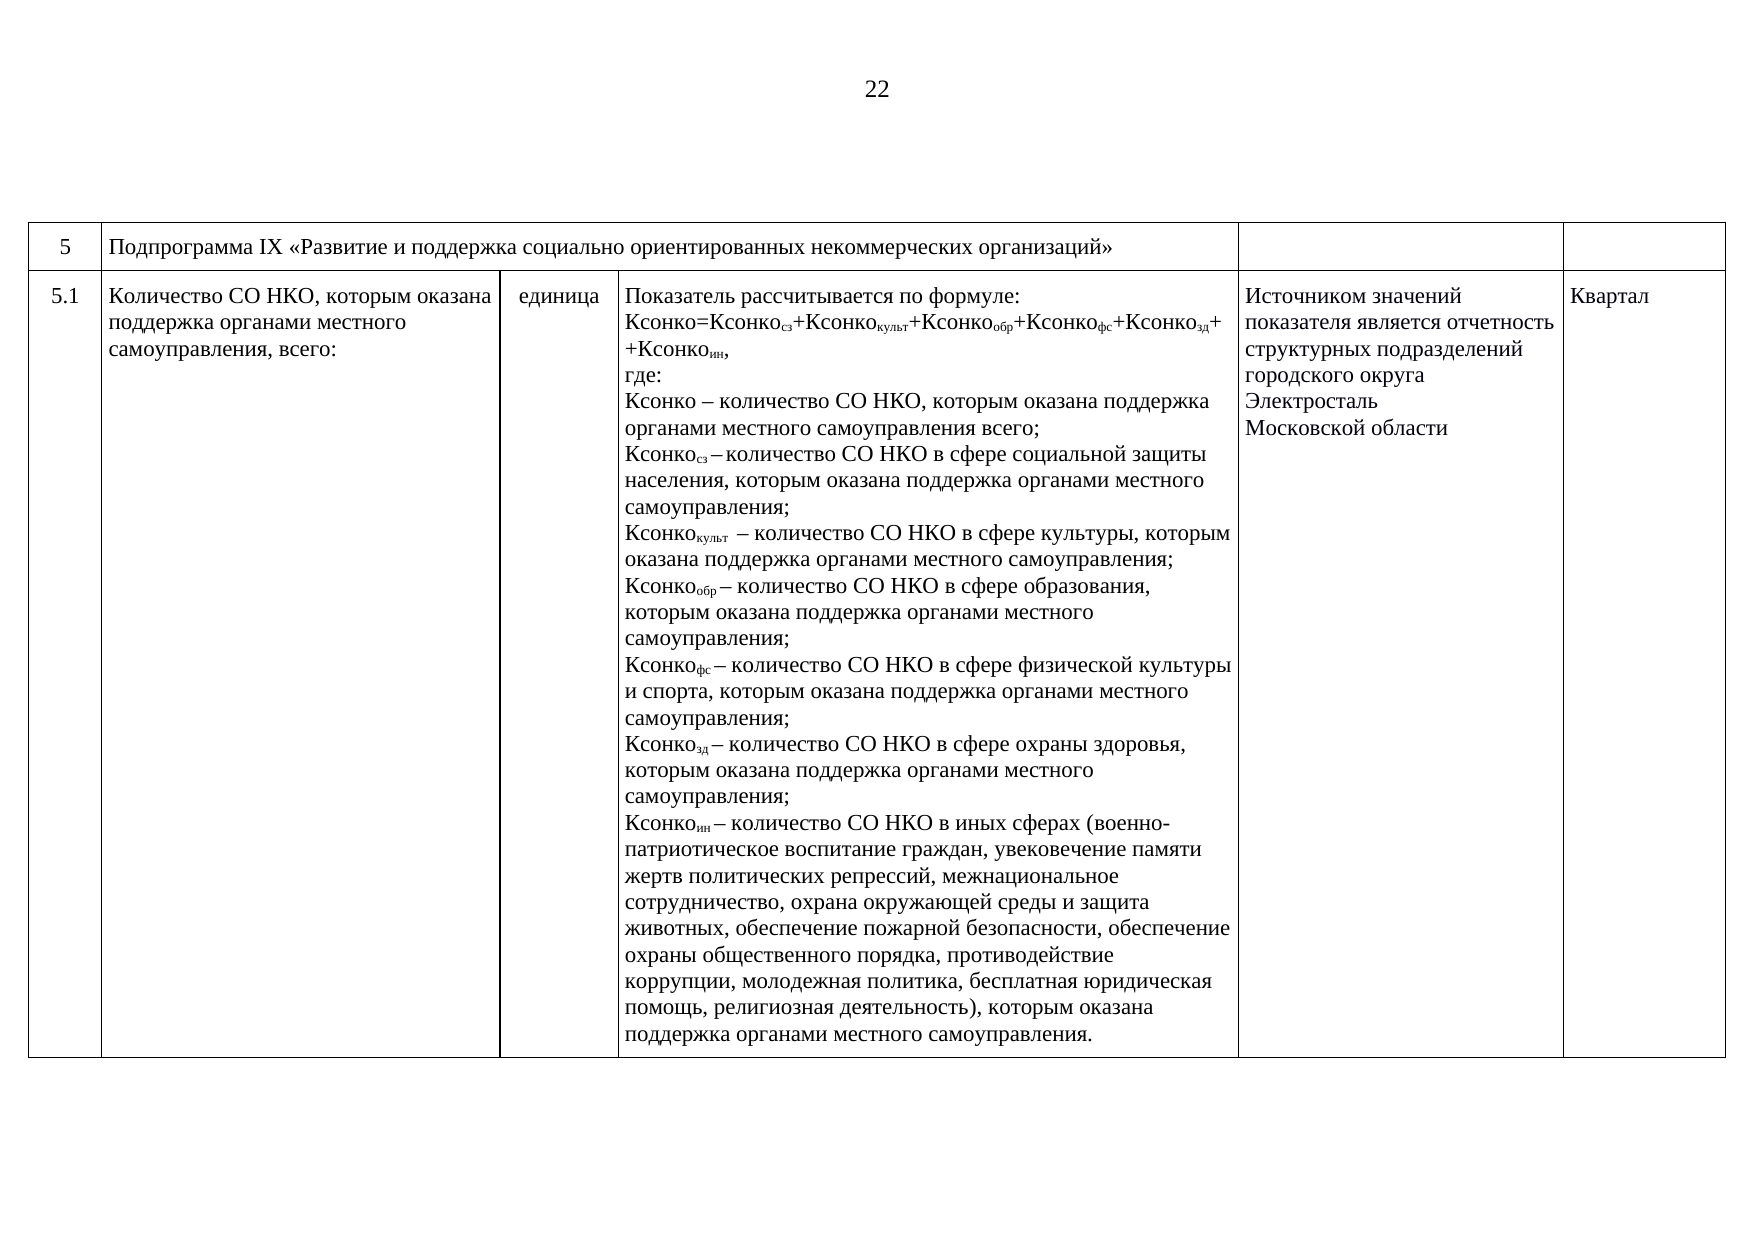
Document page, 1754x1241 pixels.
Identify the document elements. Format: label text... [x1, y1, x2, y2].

table_cell [1564, 223, 1725, 270]
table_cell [1239, 271, 1563, 1057]
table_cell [102, 271, 499, 1057]
table_cell единица [501, 271, 618, 1057]
table_cell [1239, 223, 1563, 270]
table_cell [619, 271, 1238, 1057]
table_cell Квартал [1564, 271, 1725, 1057]
table_cell 5.1 [29, 271, 101, 1057]
table_cell 5 [29, 223, 101, 270]
table_cell Подпрограмма IX «Развитие и поддержка социально ориентированных некоммерческих организаций» [102, 223, 1238, 270]
